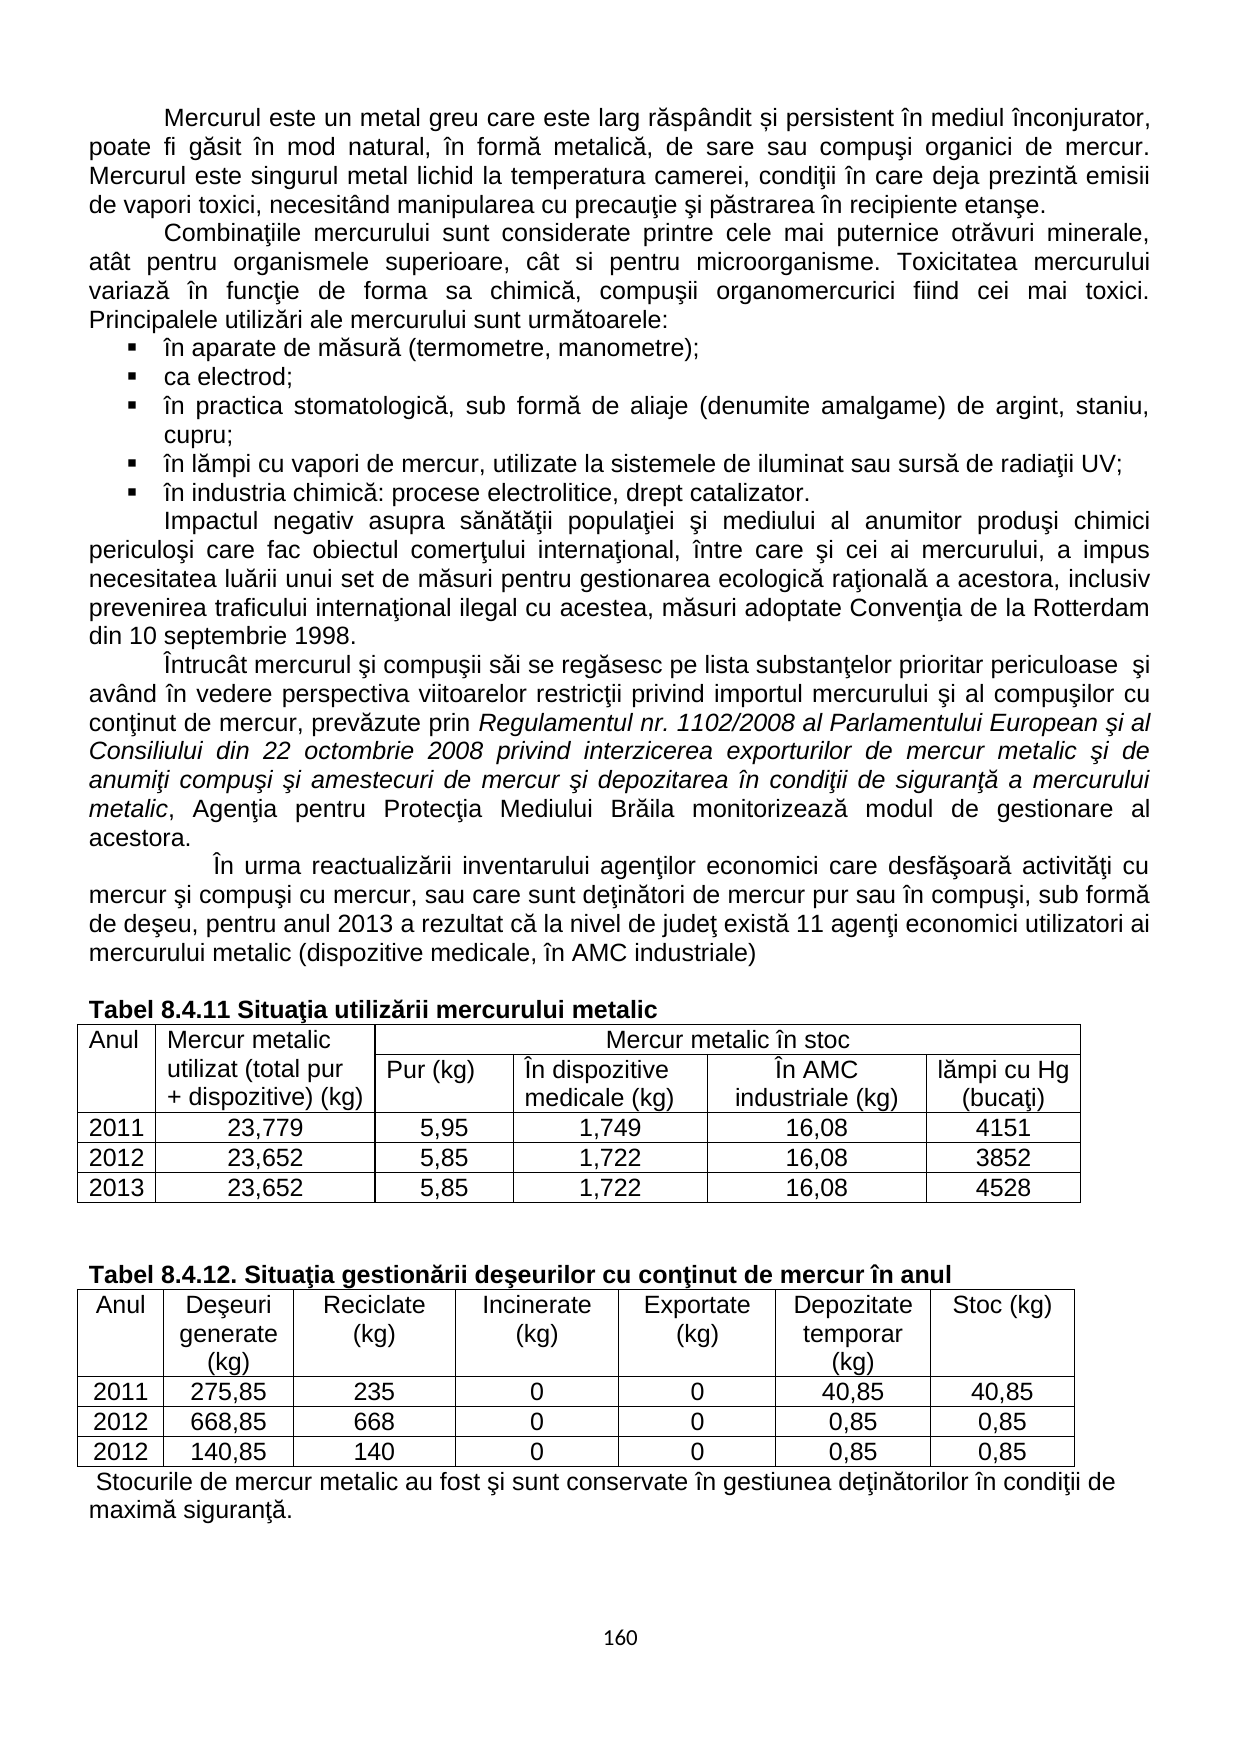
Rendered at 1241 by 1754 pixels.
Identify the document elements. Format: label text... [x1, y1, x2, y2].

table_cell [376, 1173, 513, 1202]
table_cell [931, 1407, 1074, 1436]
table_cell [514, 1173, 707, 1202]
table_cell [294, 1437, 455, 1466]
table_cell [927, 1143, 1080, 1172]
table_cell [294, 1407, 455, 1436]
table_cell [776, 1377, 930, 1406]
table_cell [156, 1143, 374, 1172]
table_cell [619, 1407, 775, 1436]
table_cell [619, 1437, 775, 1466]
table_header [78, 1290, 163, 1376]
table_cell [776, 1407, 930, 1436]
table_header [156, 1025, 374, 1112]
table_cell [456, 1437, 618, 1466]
text Întrucât mercurul şi compuşii săi se regăsesc pe lista substanţelor prioritar periculoase şi având în vedere perspectiva viitoarelor restricţii privind importul mercurului şi al compuşilor cu conţinut de mercur, prevăzute prin Regulamentul nr. 1102/2008 al Parlamentului European şi al Consiliului din 22 octombrie 2008 privind interzicerea exporturilor de mercur metalic şi de anumiţi compuşi şi amestecuri de mercur şi depozitarea în condiţii de siguranţă a mercurului metalic, Agenţia pentru Protecţia Mediului Brăila monitorizează modul de gestionare al acestora. [89, 650, 1152, 851]
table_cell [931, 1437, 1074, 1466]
list în aparate de măsură (termometre, manometre); [126, 333, 1152, 362]
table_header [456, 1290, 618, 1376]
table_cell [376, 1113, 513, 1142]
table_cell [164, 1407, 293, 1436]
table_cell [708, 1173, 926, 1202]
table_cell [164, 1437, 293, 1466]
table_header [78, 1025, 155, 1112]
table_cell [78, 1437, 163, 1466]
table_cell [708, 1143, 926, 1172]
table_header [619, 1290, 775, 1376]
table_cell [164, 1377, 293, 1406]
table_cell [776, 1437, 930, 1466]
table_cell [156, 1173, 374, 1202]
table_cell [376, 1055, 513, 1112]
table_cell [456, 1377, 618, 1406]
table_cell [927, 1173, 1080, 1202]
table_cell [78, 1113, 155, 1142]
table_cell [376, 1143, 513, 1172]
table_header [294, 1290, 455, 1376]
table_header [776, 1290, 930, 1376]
text Tabel 8.4.12. Situaţia gestionării deşeurilor cu conţinut de mercur în anul [89, 1260, 1152, 1289]
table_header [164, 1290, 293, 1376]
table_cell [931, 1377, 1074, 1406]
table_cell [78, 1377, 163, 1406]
list în industria chimică: procese electrolitice, drept catalizator. [126, 477, 1152, 506]
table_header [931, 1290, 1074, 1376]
text Combinaţiile mercurului sunt considerate printre cele mai puternice otrăvuri minerale, atât pentru organismele superioare, cât si pentru microorganisme. Toxicitatea mercurului variază în funcţie de forma sa chimică, compuşii organomercurici fiind cei mai toxici. Principalele utilizări ale mercurului sunt următoarele: [89, 218, 1152, 333]
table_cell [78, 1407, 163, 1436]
text Tabel 8.4.11 Situaţia utilizării mercurului metalic [89, 995, 1152, 1024]
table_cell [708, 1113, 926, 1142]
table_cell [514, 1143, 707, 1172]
text Impactul negativ asupra sănătăţii populaţiei şi mediului al anumitor produşi chimici periculoşi care fac obiectul comerţului internaţional, între care şi cei ai mercurului, a impus necesitatea luării unui set de măsuri pentru gestionarea ecologică raţională a acestora, inclusiv prevenirea traficului internaţional ilegal cu acestea, măsuri adoptate Convenţia de la Rotterdam din 10 septembrie 1998. [89, 506, 1152, 650]
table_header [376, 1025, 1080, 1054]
list în practica stomatologică, sub formă de aliaje (denumite amalgame) de argint, staniu, cupru; [126, 391, 1152, 449]
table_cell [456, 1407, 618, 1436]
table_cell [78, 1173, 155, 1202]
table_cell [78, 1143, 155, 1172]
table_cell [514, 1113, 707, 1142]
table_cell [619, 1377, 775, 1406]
text În urma reactualizării inventarului agenţilor economici care desfăşoară activităţi cu mercur şi compuşi cu mercur, sau care sunt deţinători de mercur pur sau în compuşi, sub formă de deşeu, pentru anul 2013 a rezultat că la nivel de judeţ există 11 agenţi economici utilizatori ai mercurului metalic (dispozitive medicale, în AMC industriale) [89, 851, 1152, 966]
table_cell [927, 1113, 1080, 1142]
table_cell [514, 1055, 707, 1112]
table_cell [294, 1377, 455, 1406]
list în lămpi cu vapori de mercur, utilizate la sistemele de iluminat sau sursă de radiaţii UV; [126, 449, 1152, 477]
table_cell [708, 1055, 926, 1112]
text Mercurul este un metal greu care este larg răspândit și persistent în mediul înconjurator, poate fi găsit în mod natural, în formă metalică, de sare sau compuşi organici de mercur. Mercurul este singurul metal lichid la temperatura camerei, condiţii în care deja prezintă emisii de vapori toxici, necesitând manipularea cu precauţie şi păstrarea în recipiente etanşe. [89, 103, 1152, 218]
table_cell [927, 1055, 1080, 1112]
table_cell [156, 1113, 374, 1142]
list ca electrod; [126, 362, 1152, 391]
text Stocurile de mercur metalic au fost şi sunt conservate în gestiunea deţinătorilor în condiţii de maximă siguranţă. [89, 1467, 1152, 1524]
